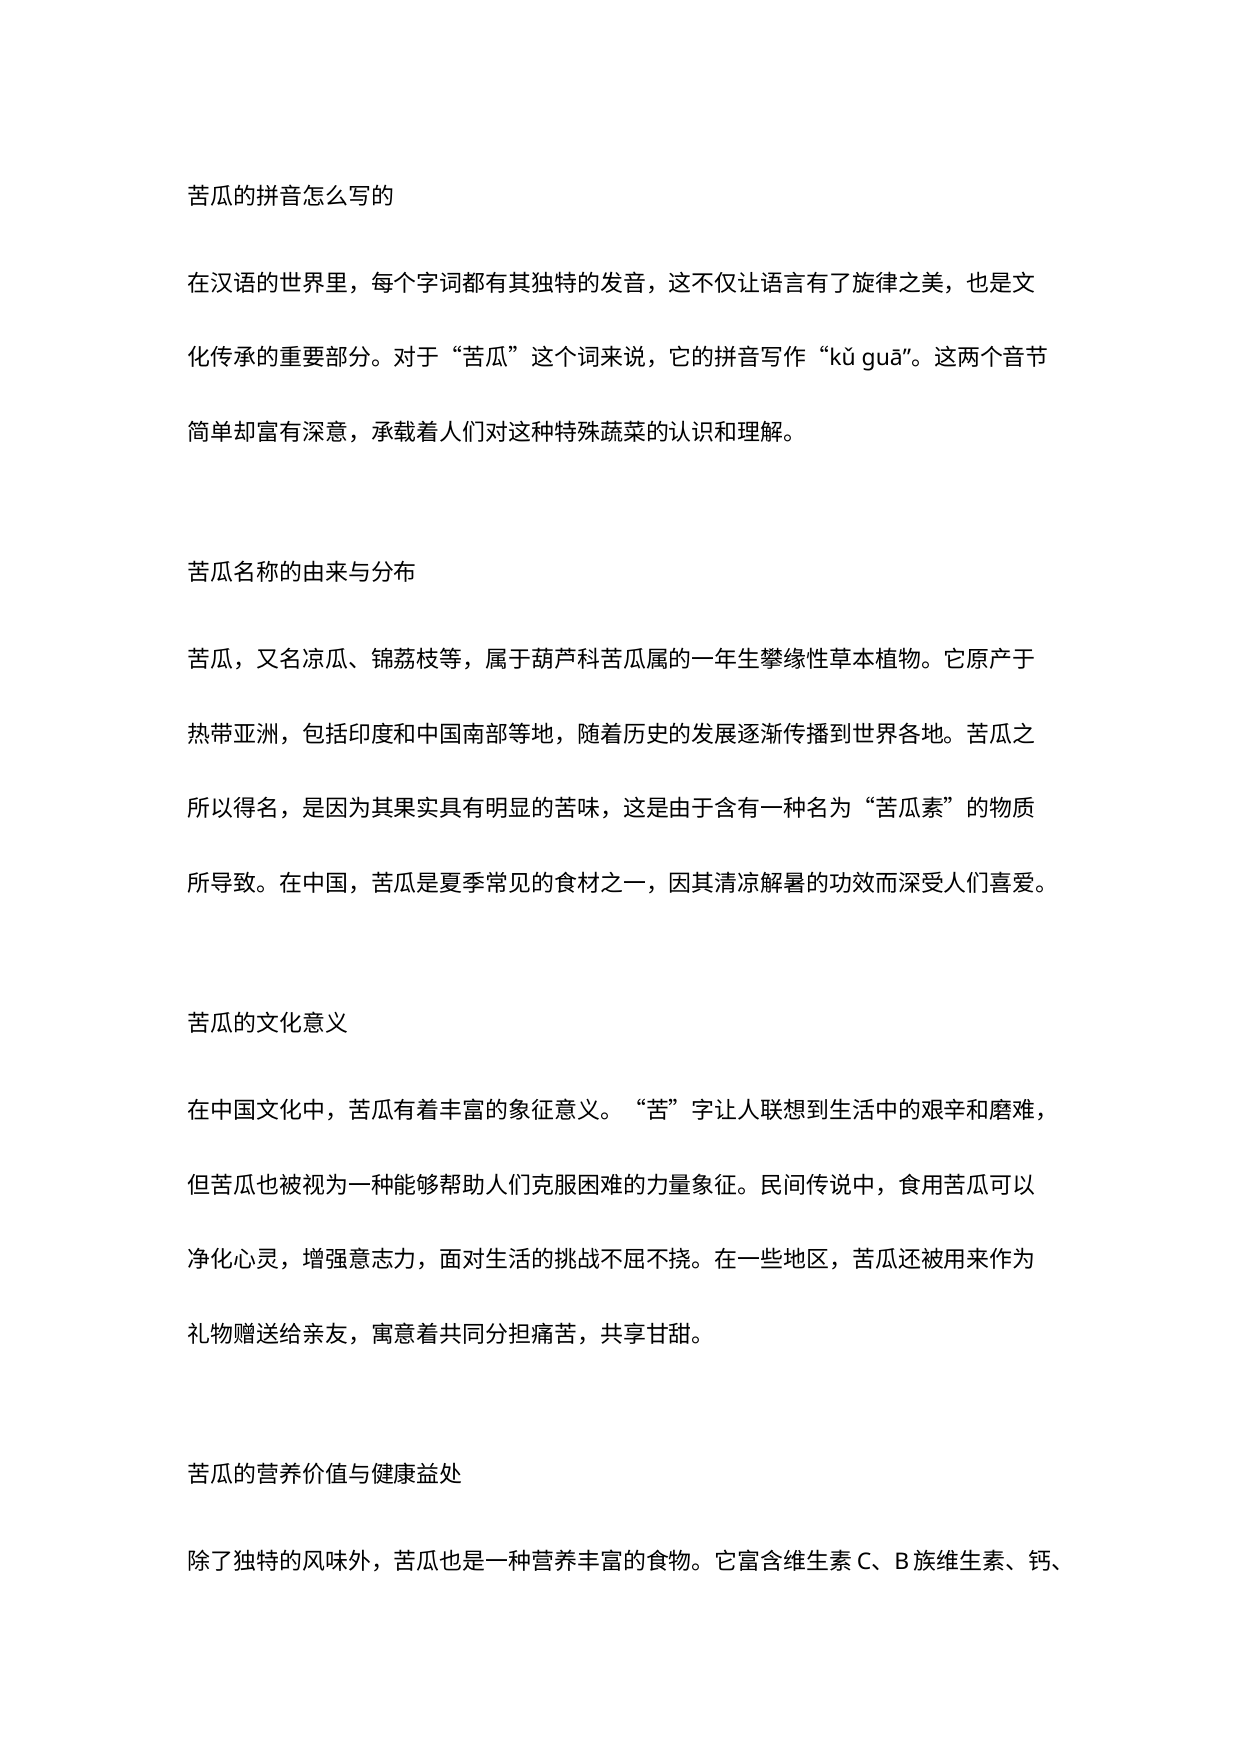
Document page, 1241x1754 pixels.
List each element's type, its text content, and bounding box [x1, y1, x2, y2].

text 苦瓜的拼音怎么写的 [187, 162, 1053, 227]
text 苦瓜名称的由来与分布 [187, 538, 1053, 603]
text 在中国文化中，苦瓜有着丰富的象征意义。“苦”字让人联想到生活中的艰辛和磨难，但苦瓜也被视为一种能够帮助人们克服困难的力量象征。民间传说中，食用苦瓜可以净化心灵，增强意志力，面对生活的挑战不屈不挠。在一些地区，苦瓜还被用来作为礼物赠送给亲友，寓意着共同分担痛苦，共享甘甜。 [187, 1076, 1053, 1365]
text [187, 1527, 1053, 1592]
text 苦瓜的文化意义 [187, 989, 1053, 1054]
text 苦瓜的营养价值与健康益处 [187, 1440, 1053, 1505]
text 在汉语的世界里，每个字词都有其独特的发音，这不仅让语言有了旋律之美，也是文化传承的重要部分。对于“苦瓜”这个词来说，它的拼音写作“kǔ guā”。这两个音节简单却富有深意，承载着人们对这种特殊蔬菜的认识和理解。 [187, 248, 1053, 463]
text 苦瓜，又名凉瓜、锦荔枝等，属于葫芦科苦瓜属的一年生攀缘性草本植物。它原产于热带亚洲，包括印度和中国南部等地，随着历史的发展逐渐传播到世界各地。苦瓜之所以得名，是因为其果实具有明显的苦味，这是由于含有一种名为“苦瓜素”的物质所导致。在中国，苦瓜是夏季常见的食材之一，因其清凉解暑的功效而深受人们喜爱。 [187, 625, 1053, 914]
